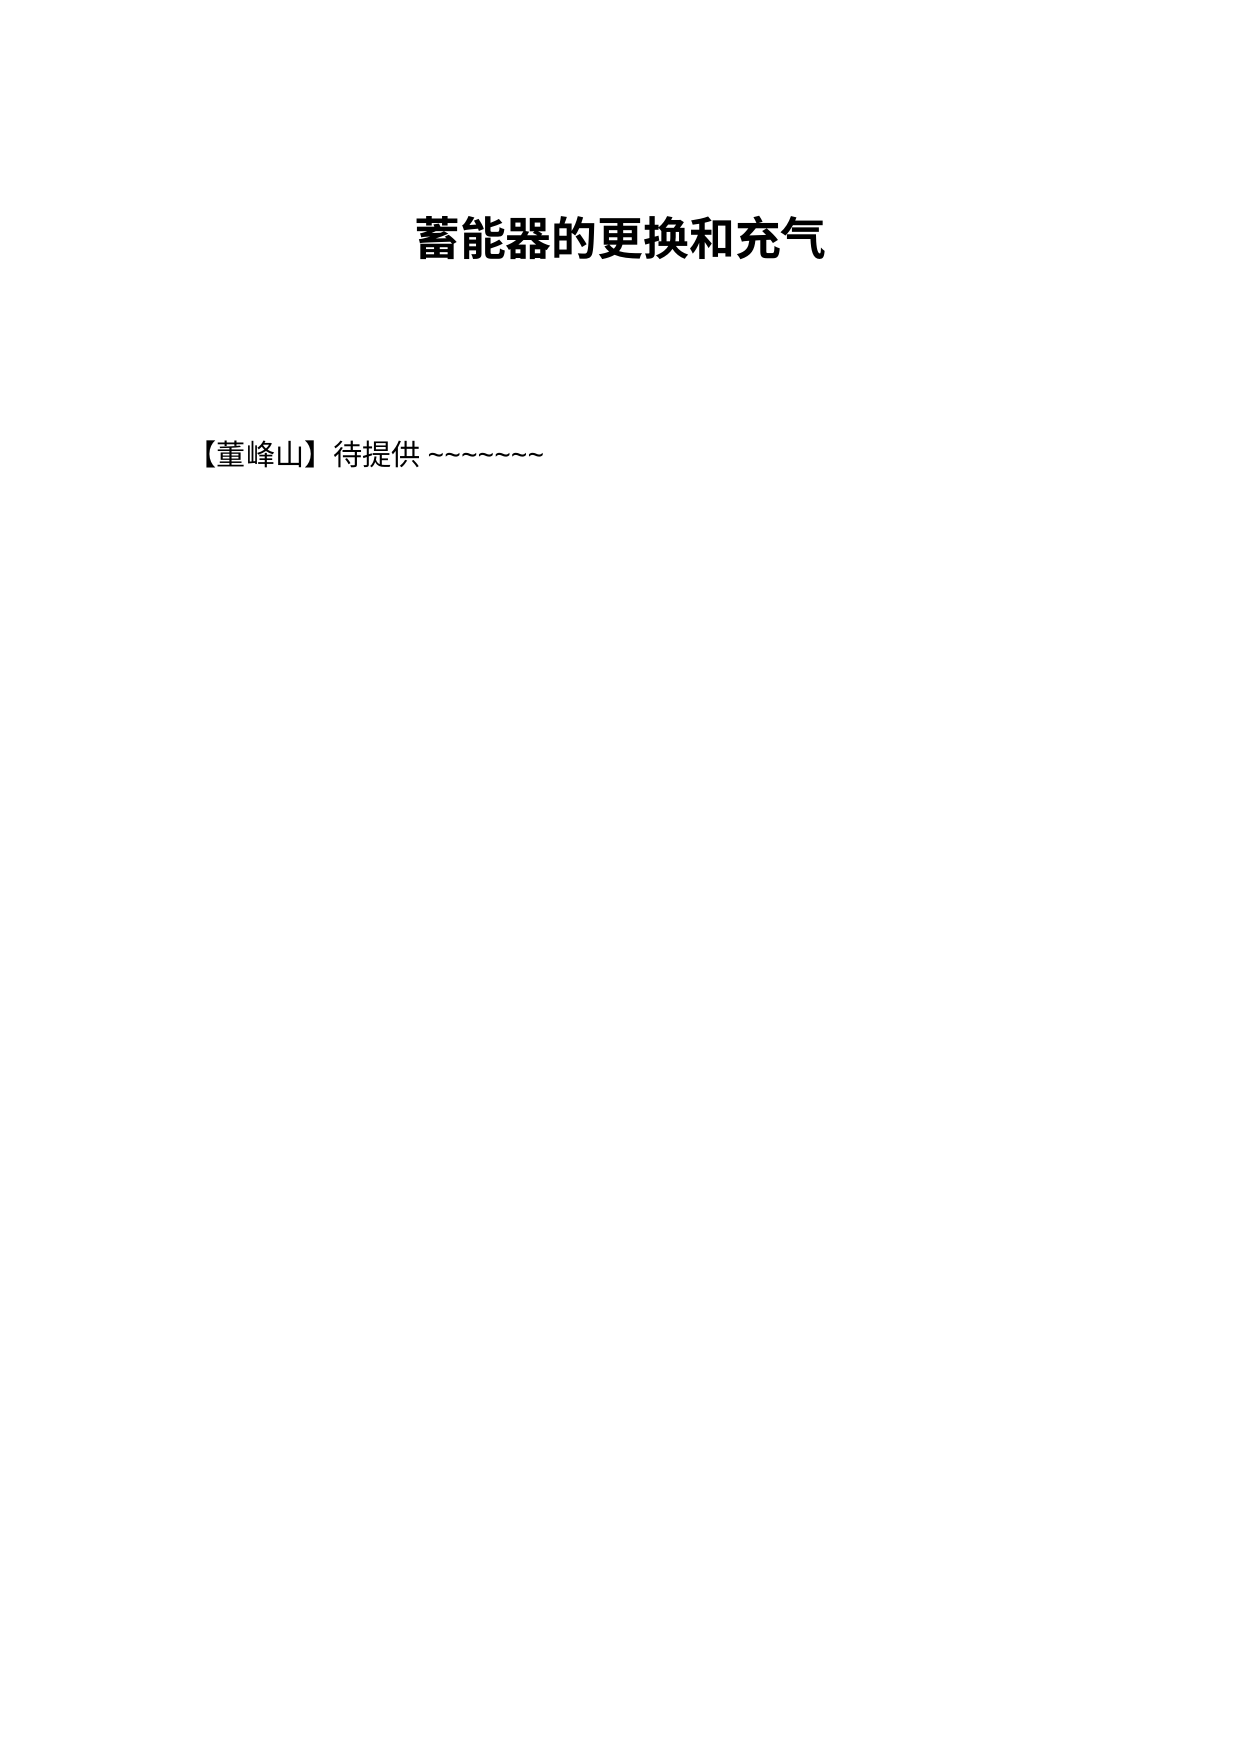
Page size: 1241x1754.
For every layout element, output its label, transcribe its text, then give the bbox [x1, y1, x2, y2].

title 蓄能器的更换和充气 [187, 187, 1053, 284]
text 【董峰山】待提供 ~~~~~~~ [187, 421, 1053, 486]
